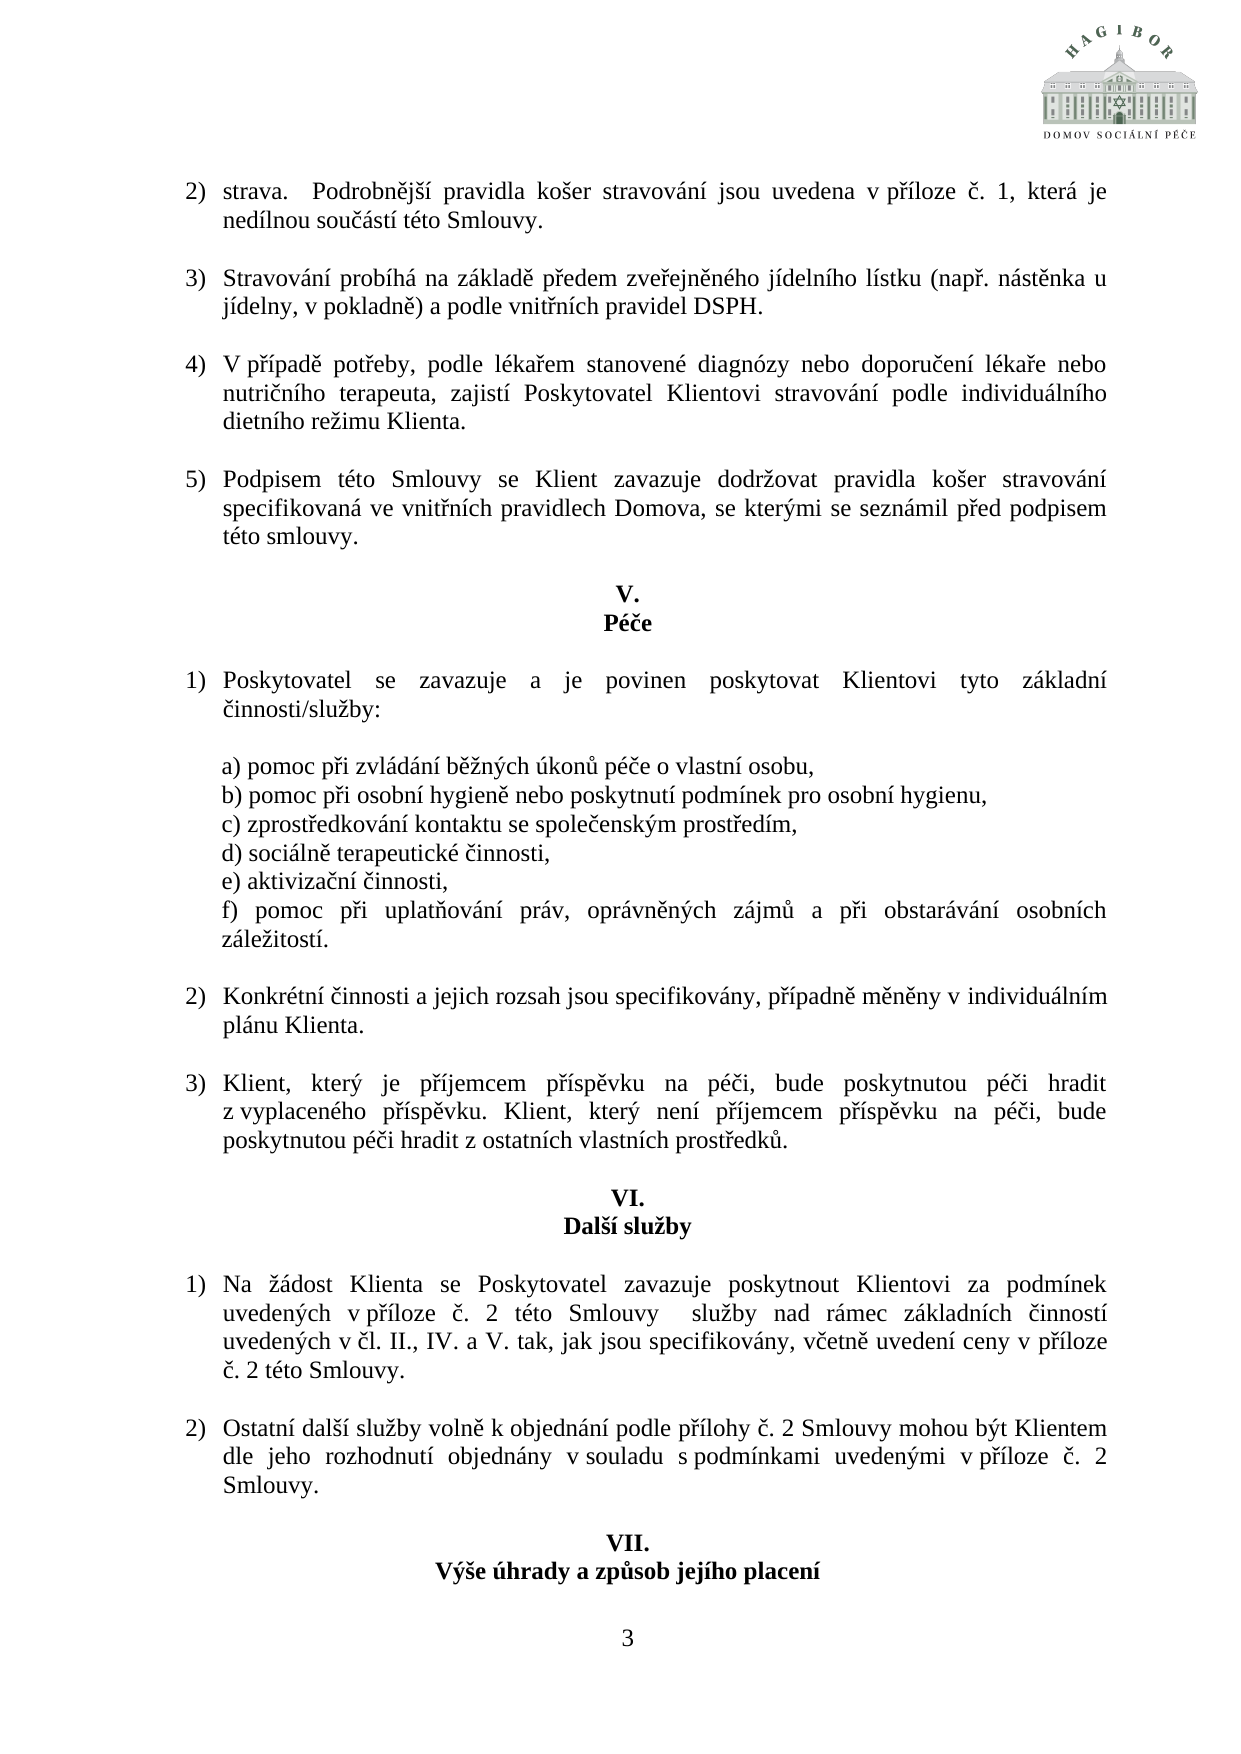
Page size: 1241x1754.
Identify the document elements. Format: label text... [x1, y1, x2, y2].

text V. [148, 579, 1107, 608]
list Ostatní další služby volně k objednání podle přílohy č. 2 Smlouvy mohou být Klientem dle jeho rozhodnutí objednány v souladu s podmínkami uvedenými v příloze č. 2 Smlouvy. [185, 1413, 1107, 1499]
text a) pomoc při zvládání běžných úkonů péče o vlastní osobu, [185, 751, 1107, 780]
text f) pomoc při uplatňování práv, oprávněných zájmů a při obstarávání osobních záležitostí. [221, 895, 1107, 953]
picture [1036, 25, 1204, 144]
text c) zprostředkování kontaktu se společenským prostředím, [185, 809, 1107, 838]
list Klient, který je příjemcem příspěvku na péči, bude poskytnutou péči hradit z vyplaceného příspěvku. Klient, který není příjemcem příspěvku na péči, bude poskytnutou péči hradit z ostatních vlastních prostředků. [185, 1068, 1107, 1154]
text Péče [148, 608, 1107, 636]
list Poskytovatel se zavazuje a je povinen poskytovat Klientovi tyto základní činnosti/služby: [185, 665, 1107, 723]
text e) aktivizační činnosti, [185, 866, 1107, 895]
list Podpisem této Smlouvy se Klient zavazuje dodržovat pravidla košer stravování specifikovaná ve vnitřních pravidlech Domova, se kterými se seznámil před podpisem této smlouvy. [185, 464, 1107, 550]
list Stravování probíhá na základě předem zveřejněného jídelního lístku (např. nástěnka u jídelny, v pokladně) a podle vnitřních pravidel DSPH. [185, 263, 1107, 320]
text d) sociálně terapeutické činnosti, [185, 838, 1107, 866]
list Na žádost Klienta se Poskytovatel zavazuje poskytnout Klientovi za podmínek uvedených v příloze č. 2 této Smlouvy služby nad rámec základních činností uvedených v čl. II., IV. a V. tak, jak jsou specifikovány, včetně uvedení ceny v příloze č. 2 této Smlouvy. [185, 1269, 1107, 1384]
text b) pomoc při osobní hygieně nebo poskytnutí podmínek pro osobní hygienu, [185, 780, 1107, 809]
text VI. [148, 1183, 1107, 1211]
list V případě potřeby, podle lékařem stanovené diagnózy nebo doporučení lékaře nebo nutričního terapeuta, zajistí Poskytovatel Klientovi stravování podle individuálního dietního režimu Klienta. [185, 349, 1107, 435]
list strava. Podrobnější pravidla košer stravování jsou uvedena v příloze č. 1, která je nedílnou součástí této Smlouvy. [185, 176, 1107, 234]
text Výše úhrady a způsob jejího placení [148, 1556, 1107, 1585]
text VII. [148, 1528, 1107, 1556]
list Konkrétní činnosti a jejich rozsah jsou specifikovány, případně měněny v individuálním plánu Klienta. [185, 981, 1107, 1039]
text Další služby [148, 1211, 1107, 1240]
